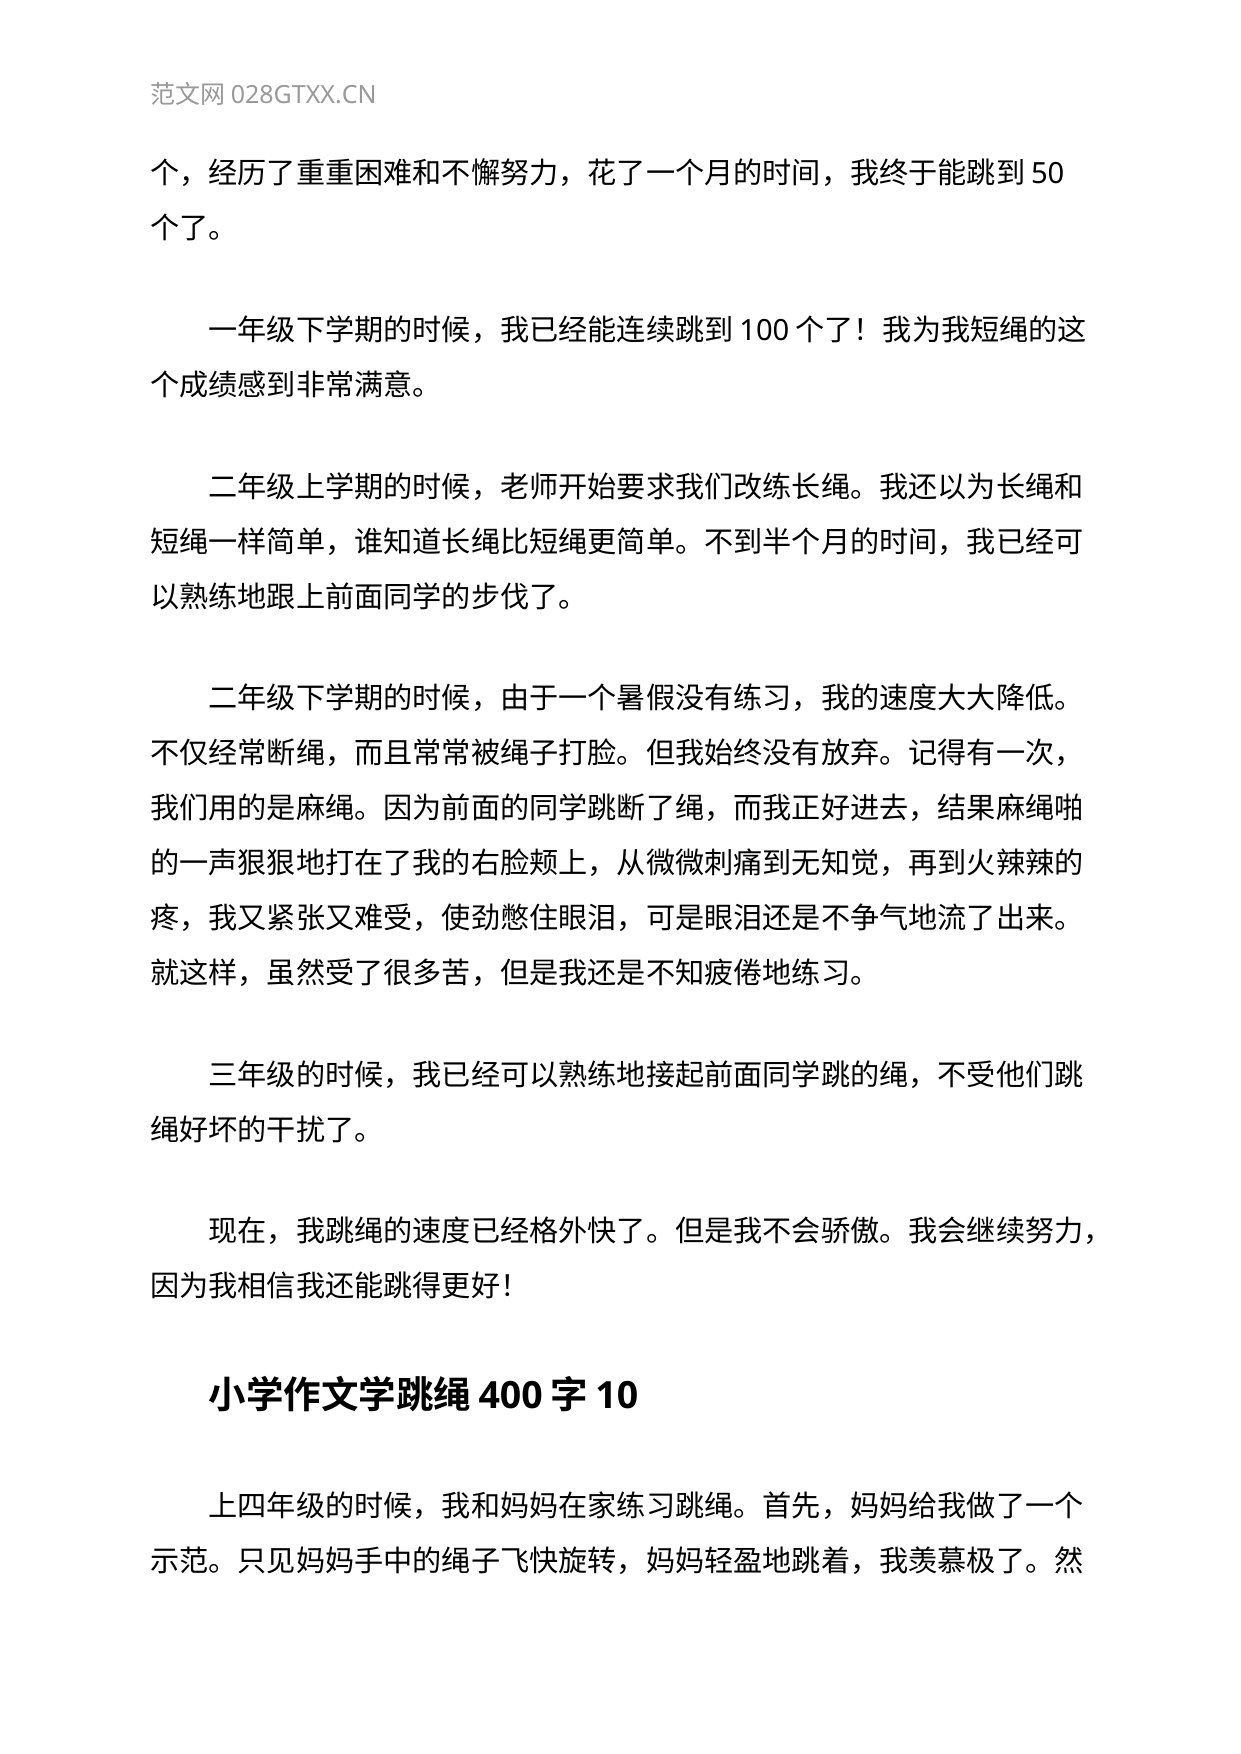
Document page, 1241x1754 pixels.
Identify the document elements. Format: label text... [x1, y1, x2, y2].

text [150, 1482, 1090, 1579]
text 小学作文学跳绳400字10 [150, 1365, 1090, 1419]
text 三年级的时候，我已经可以熟练地接起前面同学跳的绳，不受他们跳绳好坏的干扰了。 [150, 1051, 1090, 1148]
text 二年级上学期的时候，老师开始要求我们改练长绳。我还以为长绳和短绳一样简单，谁知道长绳比短绳更简单。不到半个月的时间，我已经可以熟练地跟上前面同学的步伐了。 [150, 463, 1090, 616]
text 一年级下学期的时候，我已经能连续跳到100个了！我为我短绳的这个成绩感到非常满意。 [150, 307, 1090, 404]
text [150, 150, 1090, 247]
text 二年级下学期的时候，由于一个暑假没有练习，我的速度大大降低。不仅经常断绳，而且常常被绳子打脸。但我始终没有放弃。记得有一次，我们用的是麻绳。因为前面的同学跳断了绳，而我正好进去，结果麻绳啪的一声狠狠地打在了我的右脸颊上，从微微刺痛到无知觉，再到火辣辣的疼，我又紧张又难受，使劲憋住眼泪，可是眼泪还是不争气地流了出来。就这样，虽然受了很多苦，但是我还是不知疲倦地练习。 [150, 675, 1090, 992]
text 现在，我跳绳的速度已经格外快了。但是我不会骄傲。我会继续努力，因为我相信我还能跳得更好！ [150, 1208, 1090, 1305]
